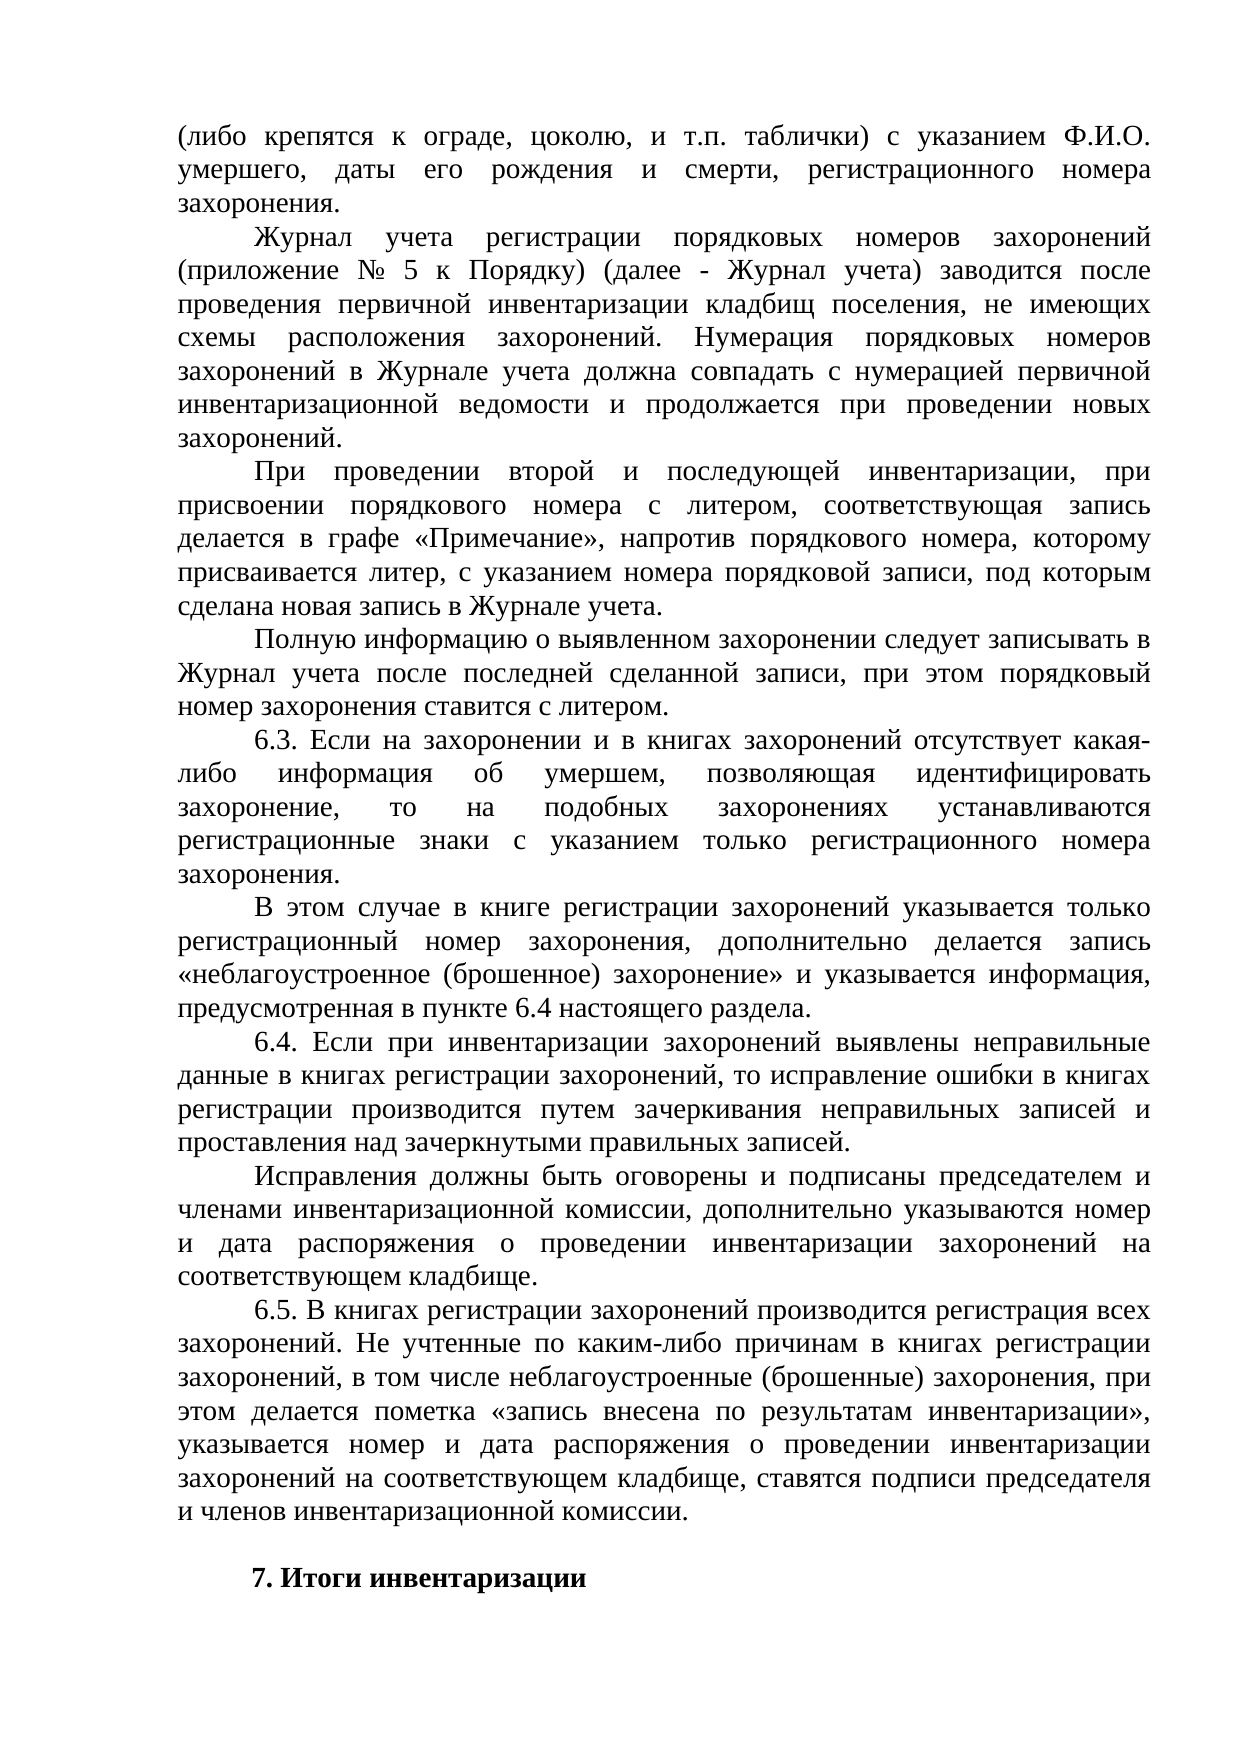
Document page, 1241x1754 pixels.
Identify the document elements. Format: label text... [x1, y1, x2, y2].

text Журнал учета регистрации порядковых номеров захоронений (приложение № 5 к Порядку) (далее - Журнал учета) заводится после проведения первичной инвентаризации кладбищ поселения, не имеющих схемы расположения захоронений. Нумерация порядковых номеров захоронений в Журнале учета должна совпадать с нумерацией первичной инвентаризационной ведомости и продолжается при проведении новых захоронений. [177, 219, 1152, 453]
text 6.5. В книгах регистрации захоронений производится регистрация всех захоронений. Не учтенные по каким-либо причинам в книгах регистрации захоронений, в том числе неблагоустроенные (брошенные) захоронения, при этом делается пометка «запись внесена по результатам инвентаризации», указывается номер и дата распоряжения о проведении инвентаризации захоронений на соответствующем кладбище, ставятся подписи председателя и членов инвентаризационной комиссии. [177, 1292, 1152, 1527]
text Полную информацию о выявленном захоронении следует записывать в Журнал учета после последней сделанной записи, при этом порядковый номер захоронения ставится с литером. [177, 621, 1152, 722]
text Исправления должны быть оговорены и подписаны председателем и членами инвентаризационной комиссии, дополнительно указываются номер и дата распоряжения о проведении инвентаризации захоронений на соответствующем кладбище. [177, 1158, 1152, 1292]
text 7. Итоги инвентаризации [177, 1560, 1152, 1594]
text В этом случае в книге регистрации захоронений указывается только регистрационный номер захоронения, дополнительно делается запись «неблагоустроенное (брошенное) захоронение» и указывается информация, предусмотренная в пункте 6.4 настоящего раздела. [177, 889, 1152, 1024]
text 6.4. Если при инвентаризации захоронений выявлены неправильные данные в книгах регистрации захоронений, то исправление ошибки в книгах регистрации производится путем зачеркивания неправильных записей и проставления над зачеркнутыми правильных записей. [177, 1024, 1152, 1158]
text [177, 118, 1152, 219]
text 6.3. Если на захоронении и в книгах захоронений отсутствует какая-либо информация об умершем, позволяющая идентифицировать захоронение, то на подобных захоронениях устанавливаются регистрационные знаки с указанием только регистрационного номера захоронения. [177, 722, 1152, 889]
text При проведении второй и последующей инвентаризации, при присвоении порядкового номера с литером, соответствующая запись делается в графе «Примечание», напротив порядкового номера, которому присваивается литер, с указанием номера порядковой записи, под которым сделана новая запись в Журнале учета. [177, 453, 1152, 621]
